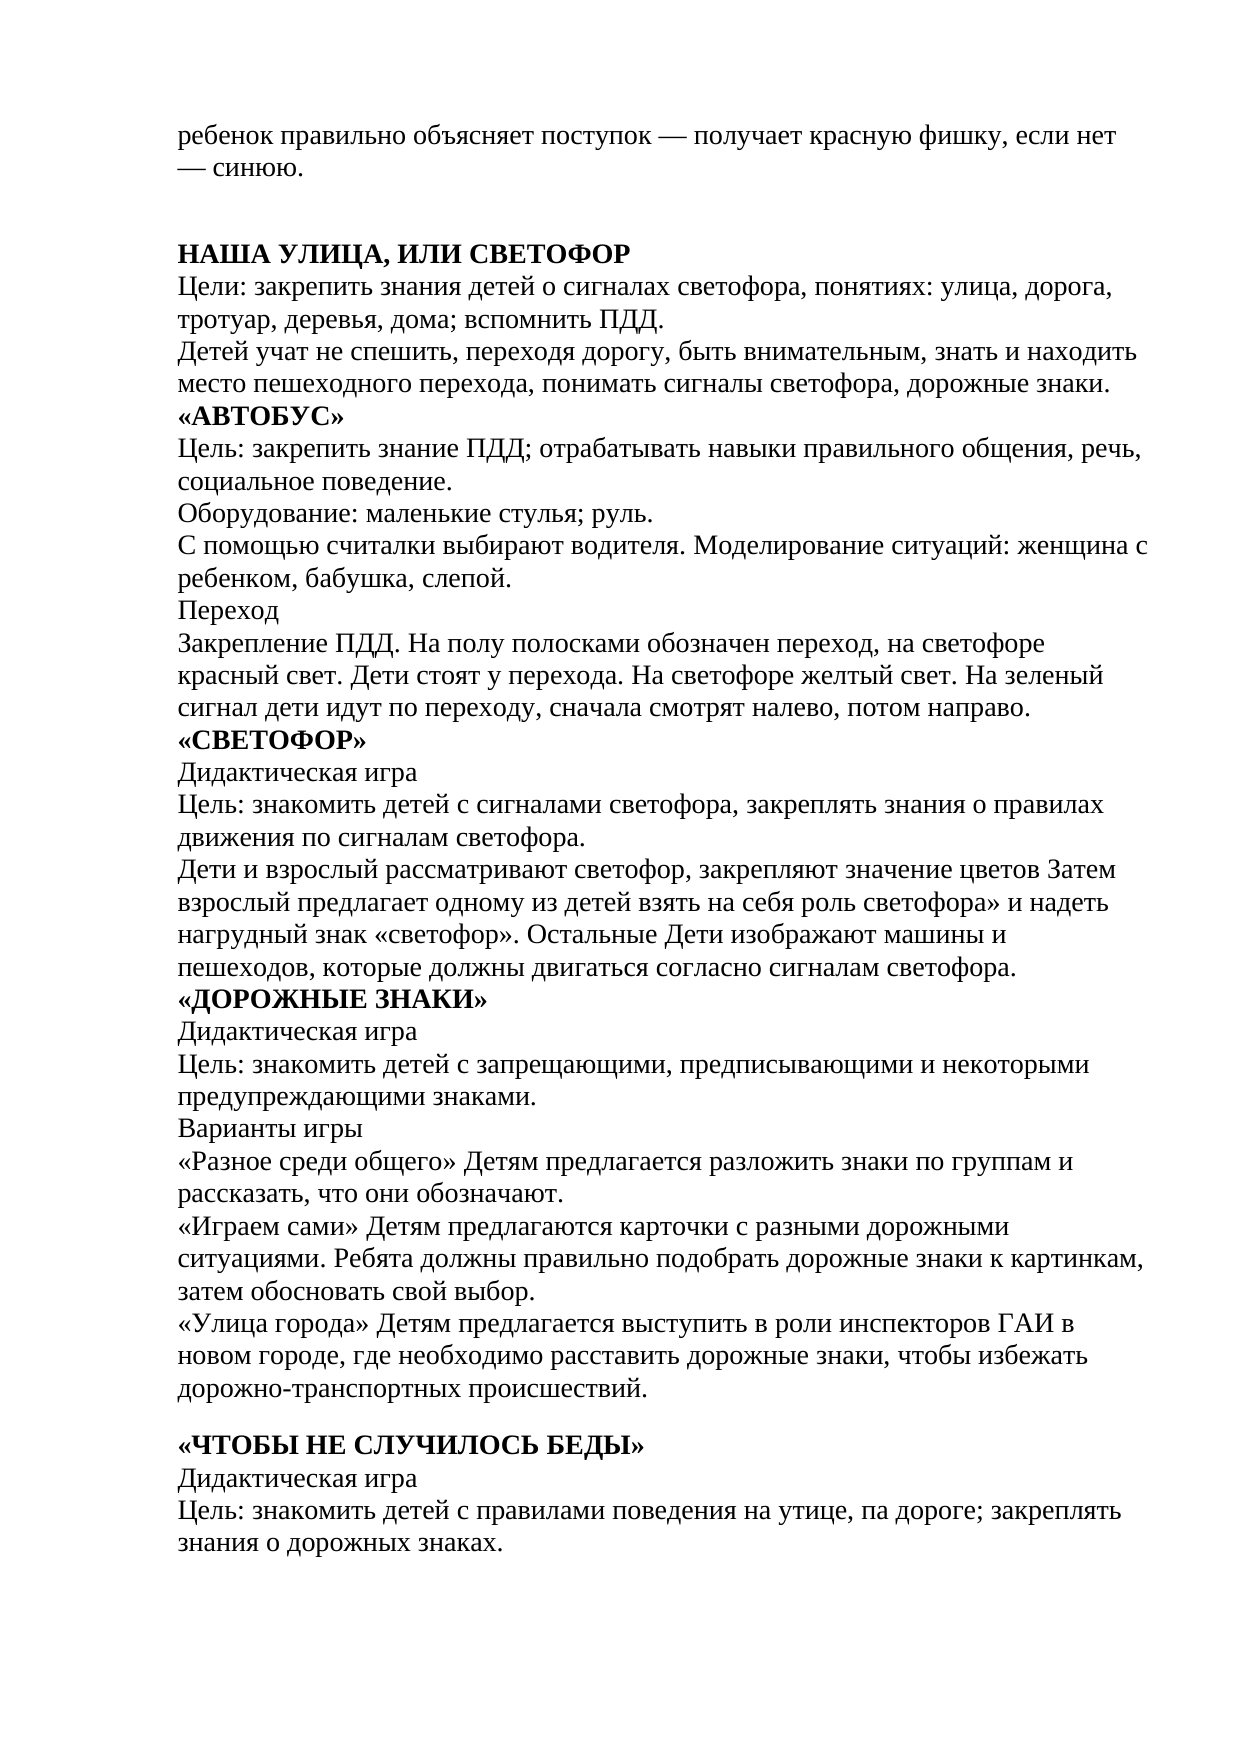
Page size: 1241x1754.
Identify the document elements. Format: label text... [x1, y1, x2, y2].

text Варианты игры [177, 1112, 1152, 1144]
text НАША УЛИЦА, ИЛИ СВЕТОФОР [177, 237, 1152, 269]
text Дидактическая игра [177, 1461, 1152, 1493]
text Цели: закрепить знания детей о сигналах светофора, понятиях: улица, дорога, тротуар, деревья, дома; вспомнить ПДД. [177, 269, 1152, 334]
text С помощью считалки выбирают водителя. Моделирование ситуаций: женщина с ребенком, бабушка, слепой. [177, 528, 1152, 593]
text Цель: закрепить знание ПДД; отрабатывать навыки правильного общения, речь, социальное поведение. [177, 431, 1152, 496]
text «Играем сами» Детям предлагаются карточки с разными дорожными ситуациями. Ребята должны правильно подобрать дорожные знаки к картинкам, затем обосновать свой выбор. [177, 1209, 1152, 1306]
text «СВЕТОФОР» [177, 723, 1152, 755]
text Оборудование: маленькие стулья; руль. [177, 496, 1152, 528]
text Цель: знакомить детей с сигналами светофора, закреплять знания о правилах движения по сигналам светофора. [177, 788, 1152, 852]
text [177, 118, 1152, 183]
text Цель: знакомить детей с правилами поведения на утице, па дороге; закреплять знания о дорожных знаках. [177, 1493, 1152, 1558]
text Дети и взрослый рассматривают светофор, закрепляют значение цветов Затем взрослый предлагает одному из детей взять на себя роль светофора» и надеть нагрудный знак «светофор». Остальные Дети изображают машины и пешеходов, которые должны двигаться согласно сигналам светофора. [177, 852, 1152, 982]
text Детей учат не спешить, переходя дорогу, быть внимательным, знать и находить место пешеходного перехода, понимать сигналы светофора, дорожные знаки. [177, 334, 1152, 399]
text Дидактическая игра [177, 1014, 1152, 1047]
text «ДОРОЖНЫЕ ЗНАКИ» [177, 982, 1152, 1014]
text Закрепление ПДД. На полу полосками обозначен переход, на светофоре красный свет. Дети стоят у перехода. На светофоре желтый свет. На зеленый сигнал дети идут по переходу, сначала смотрят налево, потом направо. [177, 626, 1152, 723]
text «ЧТОБЫ НЕ СЛУЧИЛОСЬ БЕДЫ» [177, 1428, 1152, 1461]
text «Разное среди общего» Детям предлагается разложить знаки по группам и рассказать, что они обозначают. [177, 1144, 1152, 1209]
text Дидактическая игра [177, 755, 1152, 788]
text Переход [177, 593, 1152, 626]
text «Улица города» Детям предлагается выступить в роли инспекторов ГАИ в новом городе, где необходимо расставить дорожные знаки, чтобы избежать дорожно-транспортных происшествий. [177, 1306, 1152, 1403]
text «АВТОБУС» [177, 399, 1152, 431]
text Цель: знакомить детей с запрещающими, предписывающими и некоторыми предупреждающими знаками. [177, 1047, 1152, 1112]
